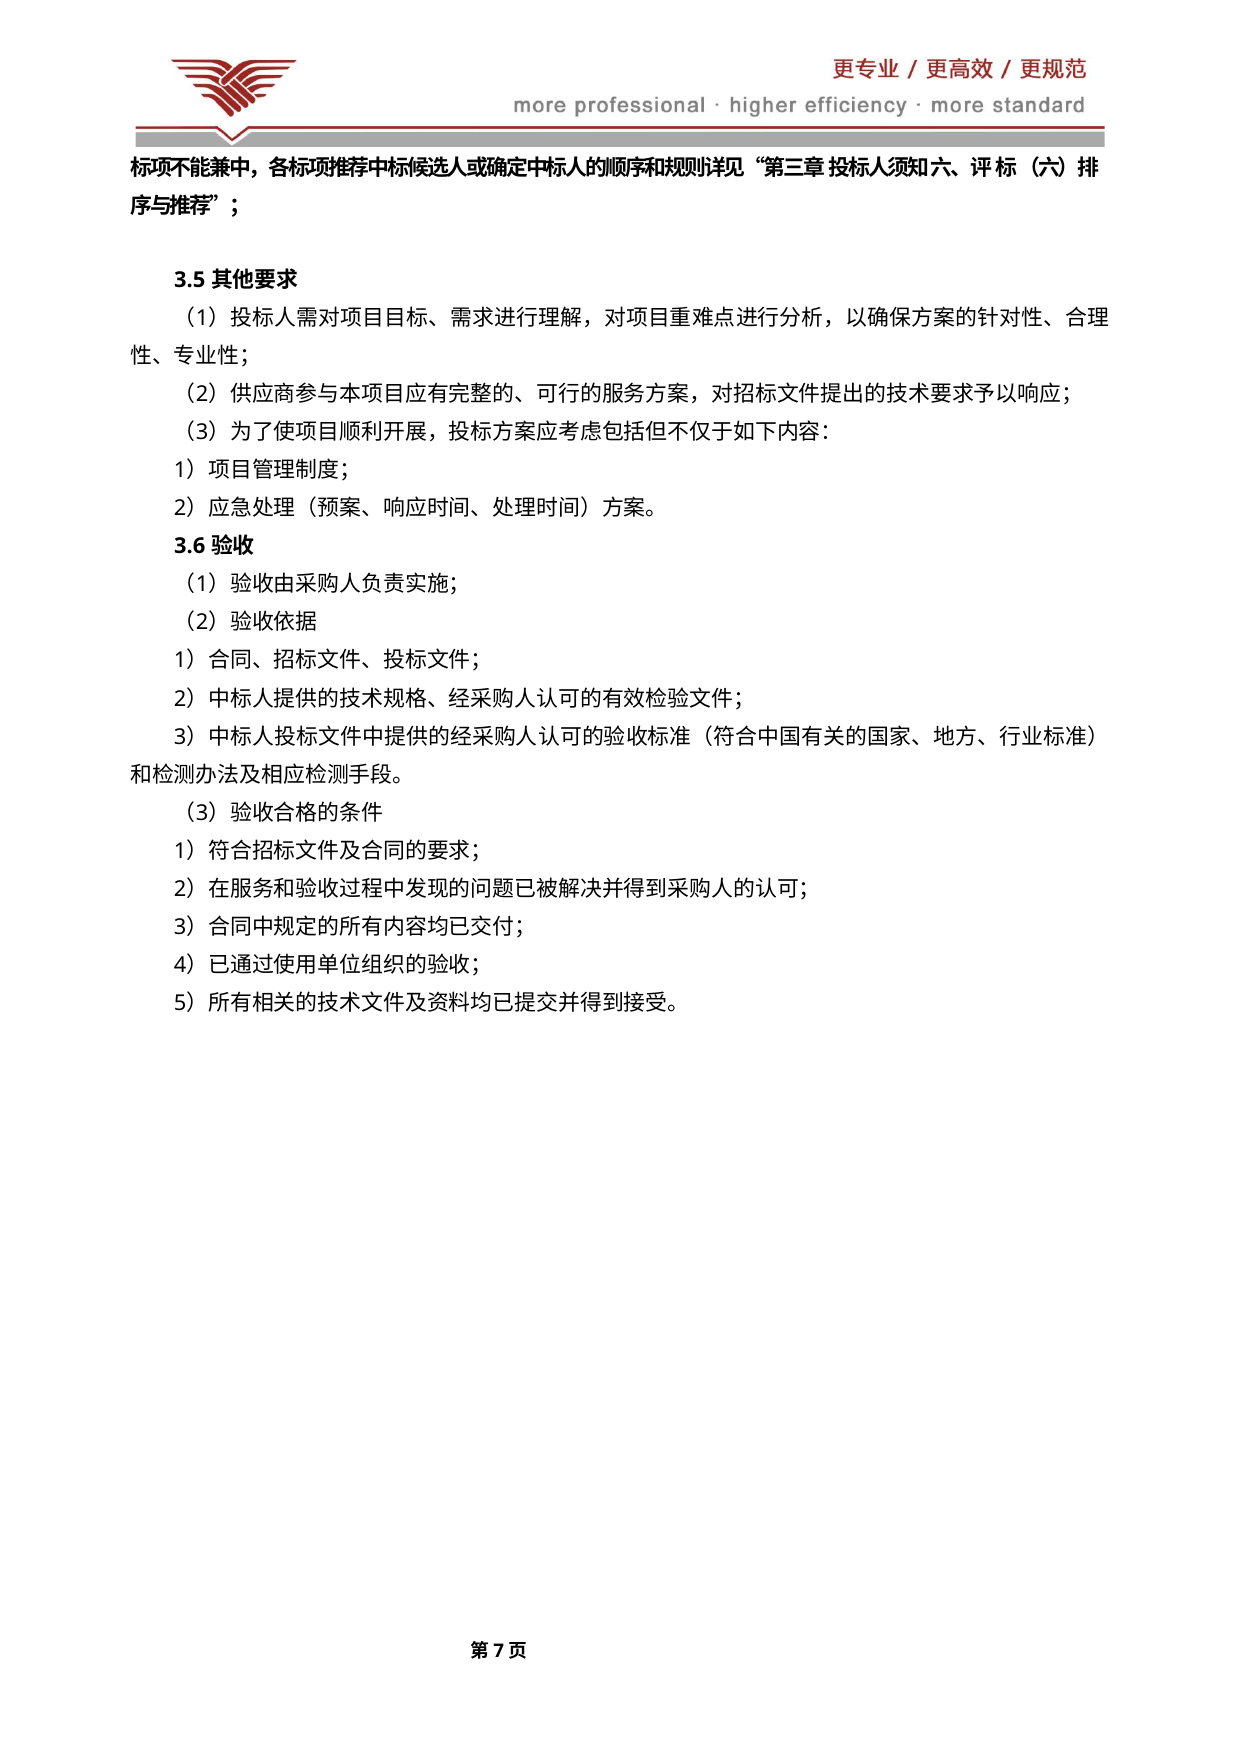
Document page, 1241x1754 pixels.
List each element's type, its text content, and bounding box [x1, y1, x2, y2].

text （2）验收依据 [130, 604, 1110, 636]
picture [135, 35, 1105, 147]
text 2）在服务和验收过程中发现的问题已被解决并得到采购人的认可； [130, 871, 1110, 903]
text （1）验收由采购人负责实施； [130, 566, 1110, 598]
text 3）合同中规定的所有内容均已交付； [130, 909, 1110, 941]
text 5）所有相关的技术文件及资料均已提交并得到接受。 [130, 985, 1110, 1017]
text （2）供应商参与本项目应有完整的、可行的服务方案，对招标文件提出的技术要求予以响应； [130, 376, 1110, 407]
text （1）投标人需对项目目标、需求进行理解，对项目重难点进行分析，以确保方案的针对性、合理性、专业性； [130, 300, 1110, 369]
text （3）为了使项目顺利开展，投标方案应考虑包括但不仅于如下内容： [130, 414, 1110, 446]
text 1）符合招标文件及合同的要求； [130, 833, 1110, 864]
text 2）中标人提供的技术规格、经采购人认可的有效检验文件； [130, 681, 1110, 712]
text 3.5 其他要求 [130, 262, 1110, 293]
text 2）应急处理（预案、响应时间、处理时间）方案。 [130, 490, 1110, 522]
text 3）中标人投标文件中提供的经采购人认可的验收标准（符合中国有关的国家、地方、行业标准）和检测办法及相应检测手段。 [130, 719, 1110, 788]
text 1）合同、招标文件、投标文件； [130, 642, 1110, 674]
text 4）已通过使用单位组织的验收； [130, 947, 1110, 979]
text （3）验收合格的条件 [130, 795, 1110, 826]
text 3.6 验收 [130, 528, 1110, 560]
text 1）项目管理制度； [130, 452, 1110, 484]
text 备注.由于标项一、二、三涉及装置种类不同，同一中标人无法保障服务进度及质量，故要求同一投标人在不同标项不能兼中，各标项推荐中标候选人或确定中标人的顺序和规则详见“第三章 投标人须知 六、评 标 （六）排序与推荐”； [130, 150, 1110, 219]
